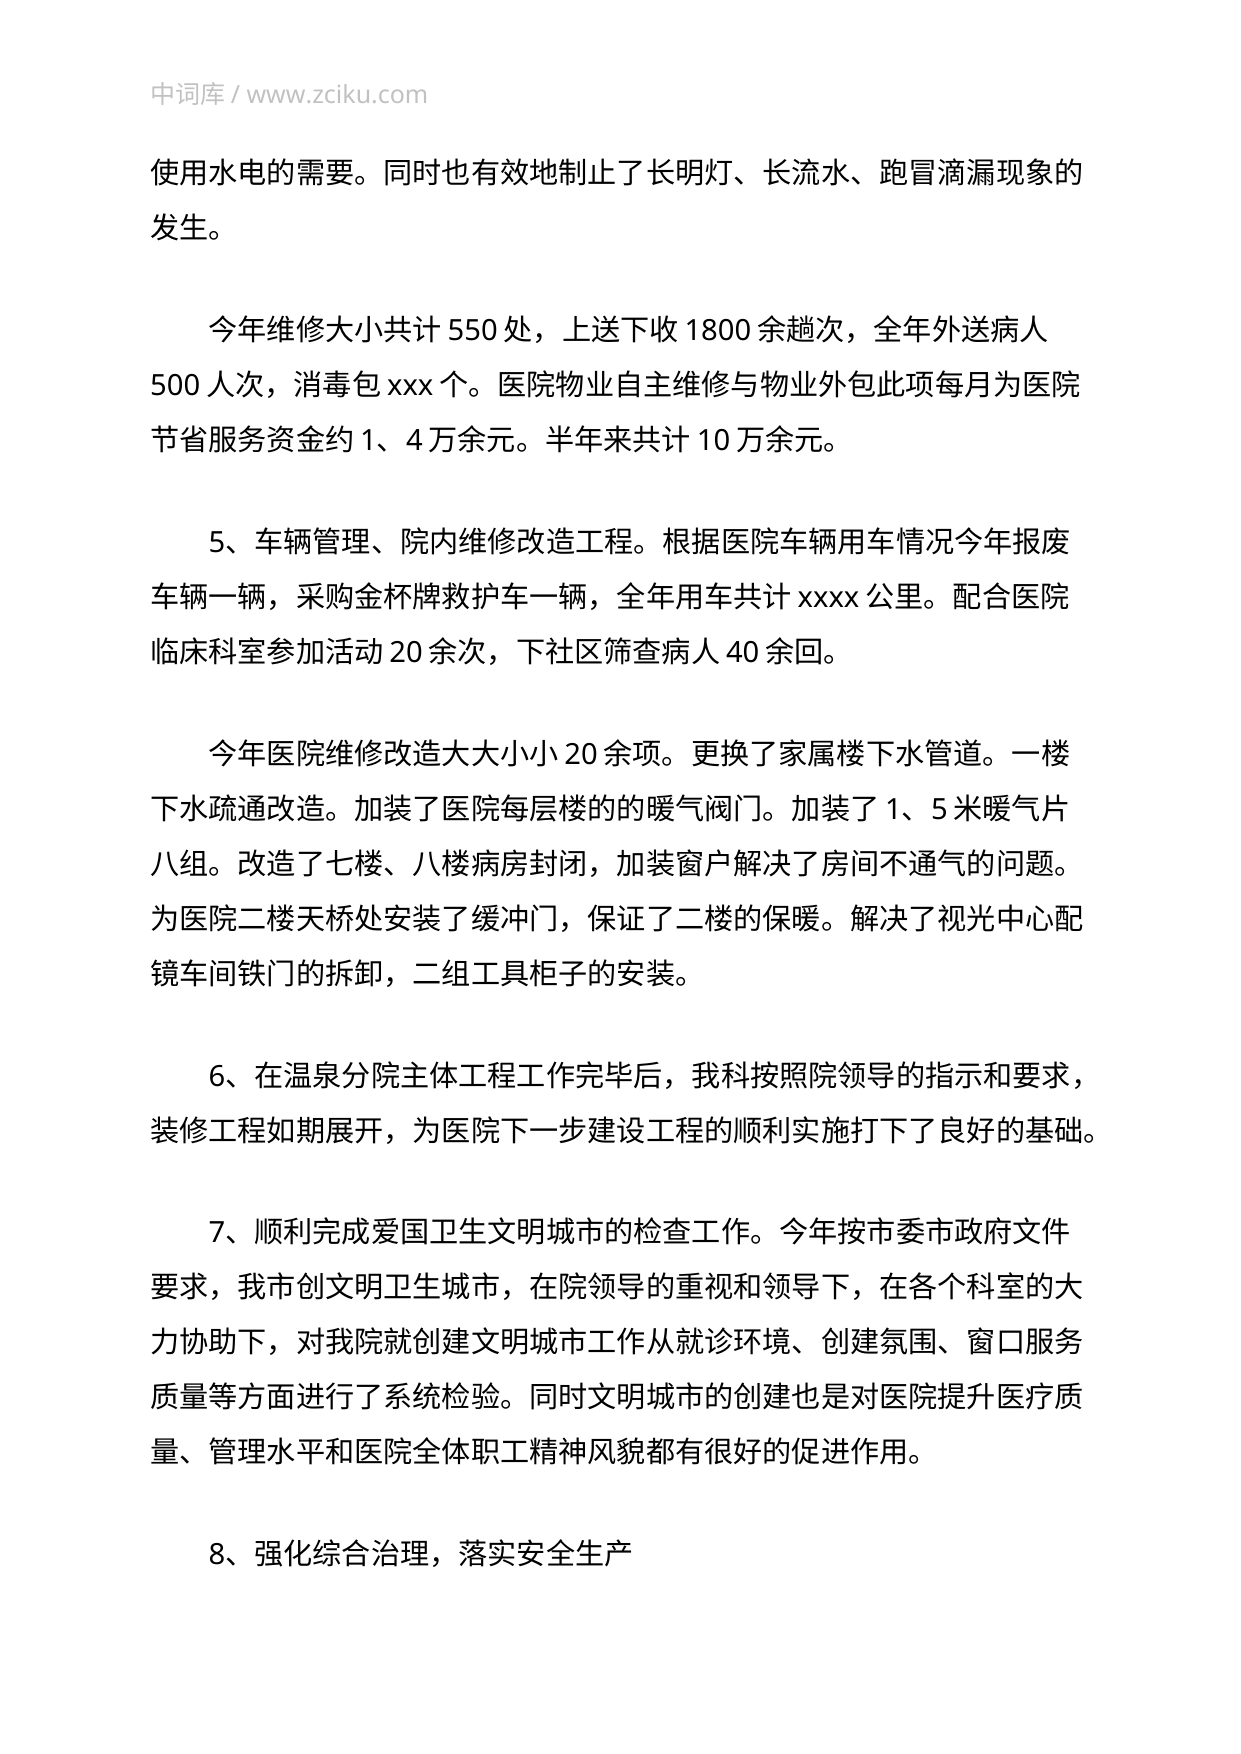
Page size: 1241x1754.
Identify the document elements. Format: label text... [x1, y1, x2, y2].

text 5、车辆管理、院内维修改造工程。根据医院车辆用车情况今年报废车辆一辆，采购金杯牌救护车一辆，全年用车共计xxxx公里。配合医院临床科室参加活动20余次，下社区筛查病人40余回。 [150, 519, 1090, 671]
text 8、强化综合治理，落实安全生产 [150, 1530, 1090, 1573]
text 今年医院维修改造大大小小20余项。更换了家属楼下水管道。一楼下水疏通改造。加装了医院每层楼的的暖气阀门。加装了1、5米暖气片八组。改造了七楼、八楼病房封闭，加装窗户解决了房间不通气的问题。为医院二楼天桥处安装了缓冲门，保证了二楼的保暖。解决了视光中心配镜车间铁门的拆卸，二组工具柜子的安装。 [150, 731, 1090, 993]
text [150, 150, 1090, 247]
text 7、顺利完成爱国卫生文明城市的检查工作。今年按市委市政府文件要求，我市创文明卫生城市，在院领导的重视和领导下，在各个科室的大力协助下，对我院就创建文明城市工作从就诊环境、创建氛围、窗口服务质量等方面进行了系统检验。同时文明城市的创建也是对医院提升医疗质量、管理水平和医院全体职工精神风貌都有很好的促进作用。 [150, 1209, 1090, 1471]
text 6、在温泉分院主体工程工作完毕后，我科按照院领导的指示和要求，装修工程如期展开，为医院下一步建设工程的顺利实施打下了良好的基础。 [150, 1052, 1090, 1149]
text 今年维修大小共计550处，上送下收1800余趟次，全年外送病人500人次，消毒包xxx个。医院物业自主维修与物业外包此项每月为医院节省服务资金约1、4万余元。半年来共计10万余元。 [150, 307, 1090, 459]
